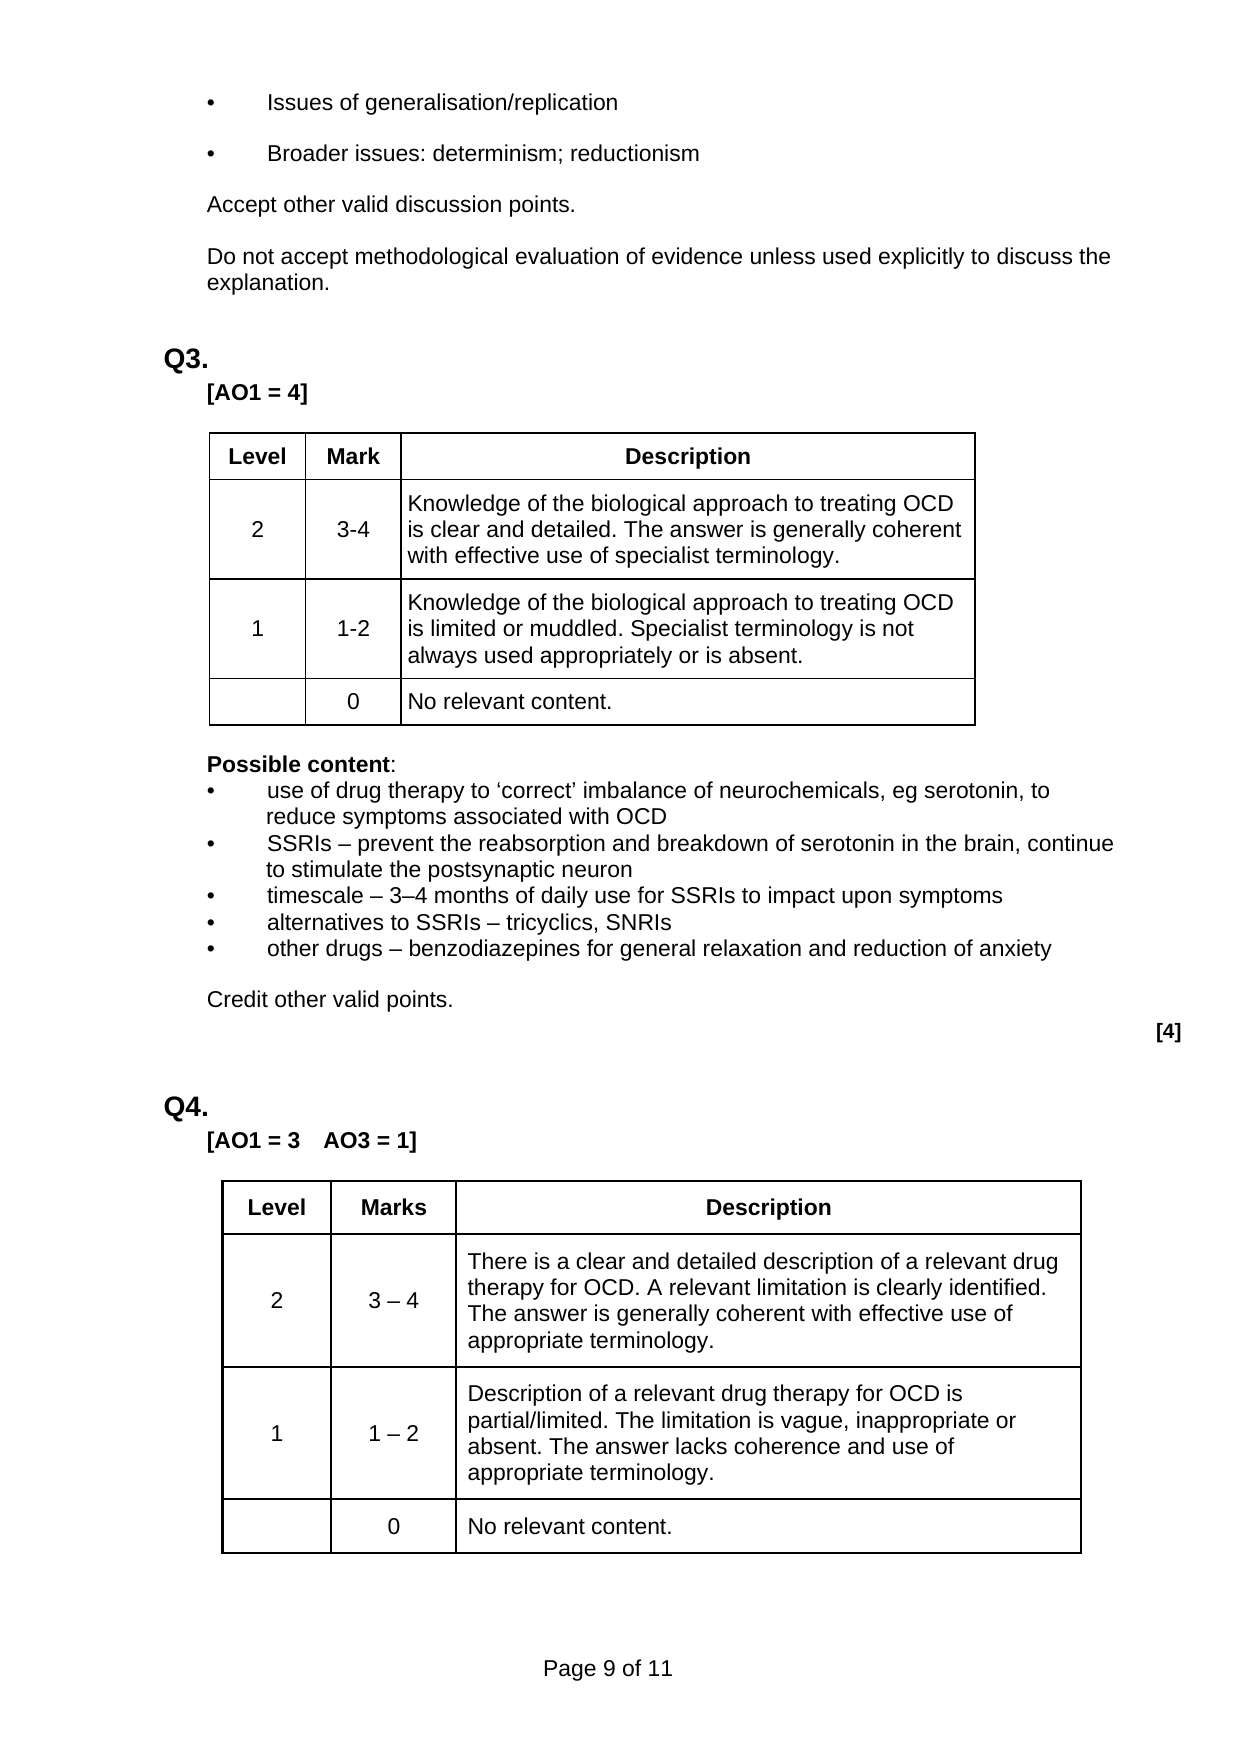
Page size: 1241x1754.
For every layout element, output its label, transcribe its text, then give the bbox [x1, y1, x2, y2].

table_cell [224, 1500, 330, 1552]
table_header Description [402, 434, 974, 479]
table_cell 3-4 [306, 480, 400, 578]
text Do not accept methodological evaluation of evidence unless used explicitly to discuss the explanation. [207, 243, 1122, 295]
text Possible content: [207, 751, 1122, 777]
text • other drugs – benzodiazepines for general relaxation and reduction of anxiety [207, 935, 1122, 961]
text Accept other valid discussion points. [207, 191, 1122, 218]
text Credit other valid points. [207, 986, 1122, 1013]
table_header Description [457, 1182, 1080, 1233]
table_cell 2 [210, 480, 305, 578]
text [AO1 = 3 AO3 = 1] [207, 1127, 1122, 1153]
table_cell 1 [224, 1368, 330, 1498]
text Q3. [163, 342, 1176, 374]
text • use of drug therapy to ‘correct’ imbalance of neurochemicals, eg serotonin, to reduce symptoms associated with OCD [207, 777, 1122, 830]
text • SSRIs – prevent the reabsorption and breakdown of serotonin in the brain, continue to stimulate the postsynaptic neuron [207, 830, 1122, 882]
text [4] [148, 1019, 1181, 1043]
table_cell 3 – 4 [332, 1235, 455, 1366]
table_header Mark [306, 434, 400, 479]
table_cell 0 [306, 679, 400, 724]
table_cell Knowledge of the biological approach to treating OCD is clear and detailed. The answer is generally coherent with effective use of specialist terminology. [402, 480, 974, 578]
table_cell 0 [332, 1500, 455, 1552]
table_cell 1 [210, 580, 305, 677]
table_cell No relevant content. [402, 679, 974, 724]
table_header Marks [332, 1182, 455, 1233]
table_cell There is a clear and detailed description of a relevant drug therapy for OCD. A relevant limitation is clearly identified. The answer is generally coherent with effective use of appropriate terminology. [457, 1235, 1080, 1366]
table_header Level [210, 434, 305, 479]
table_cell [210, 679, 305, 724]
text Q4. [163, 1090, 1176, 1122]
table_cell No relevant content. [457, 1500, 1080, 1552]
text [AO1 = 4] [207, 379, 1122, 406]
text • alternatives to SSRIs – tricyclics, SNRIs [207, 909, 1122, 935]
table_cell Knowledge of the biological approach to treating OCD is limited or muddled. Specialist terminology is not always used appropriately or is absent. [402, 580, 974, 677]
table_header Level [224, 1182, 330, 1233]
text • timescale – 3–4 months of daily use for SSRIs to impact upon symptoms [207, 882, 1122, 909]
table_cell 2 [224, 1235, 330, 1366]
text • Broader issues: determinism; reductionism [207, 140, 1122, 166]
text • Issues of generalisation/replication [207, 88, 1122, 115]
table_cell 1-2 [306, 580, 400, 677]
table_cell 1 – 2 [332, 1368, 455, 1498]
table_cell Description of a relevant drug therapy for OCD is partial/limited. The limitation is vague, inappropriate or absent. The answer lacks coherence and use of appropriate terminology. [457, 1368, 1080, 1498]
